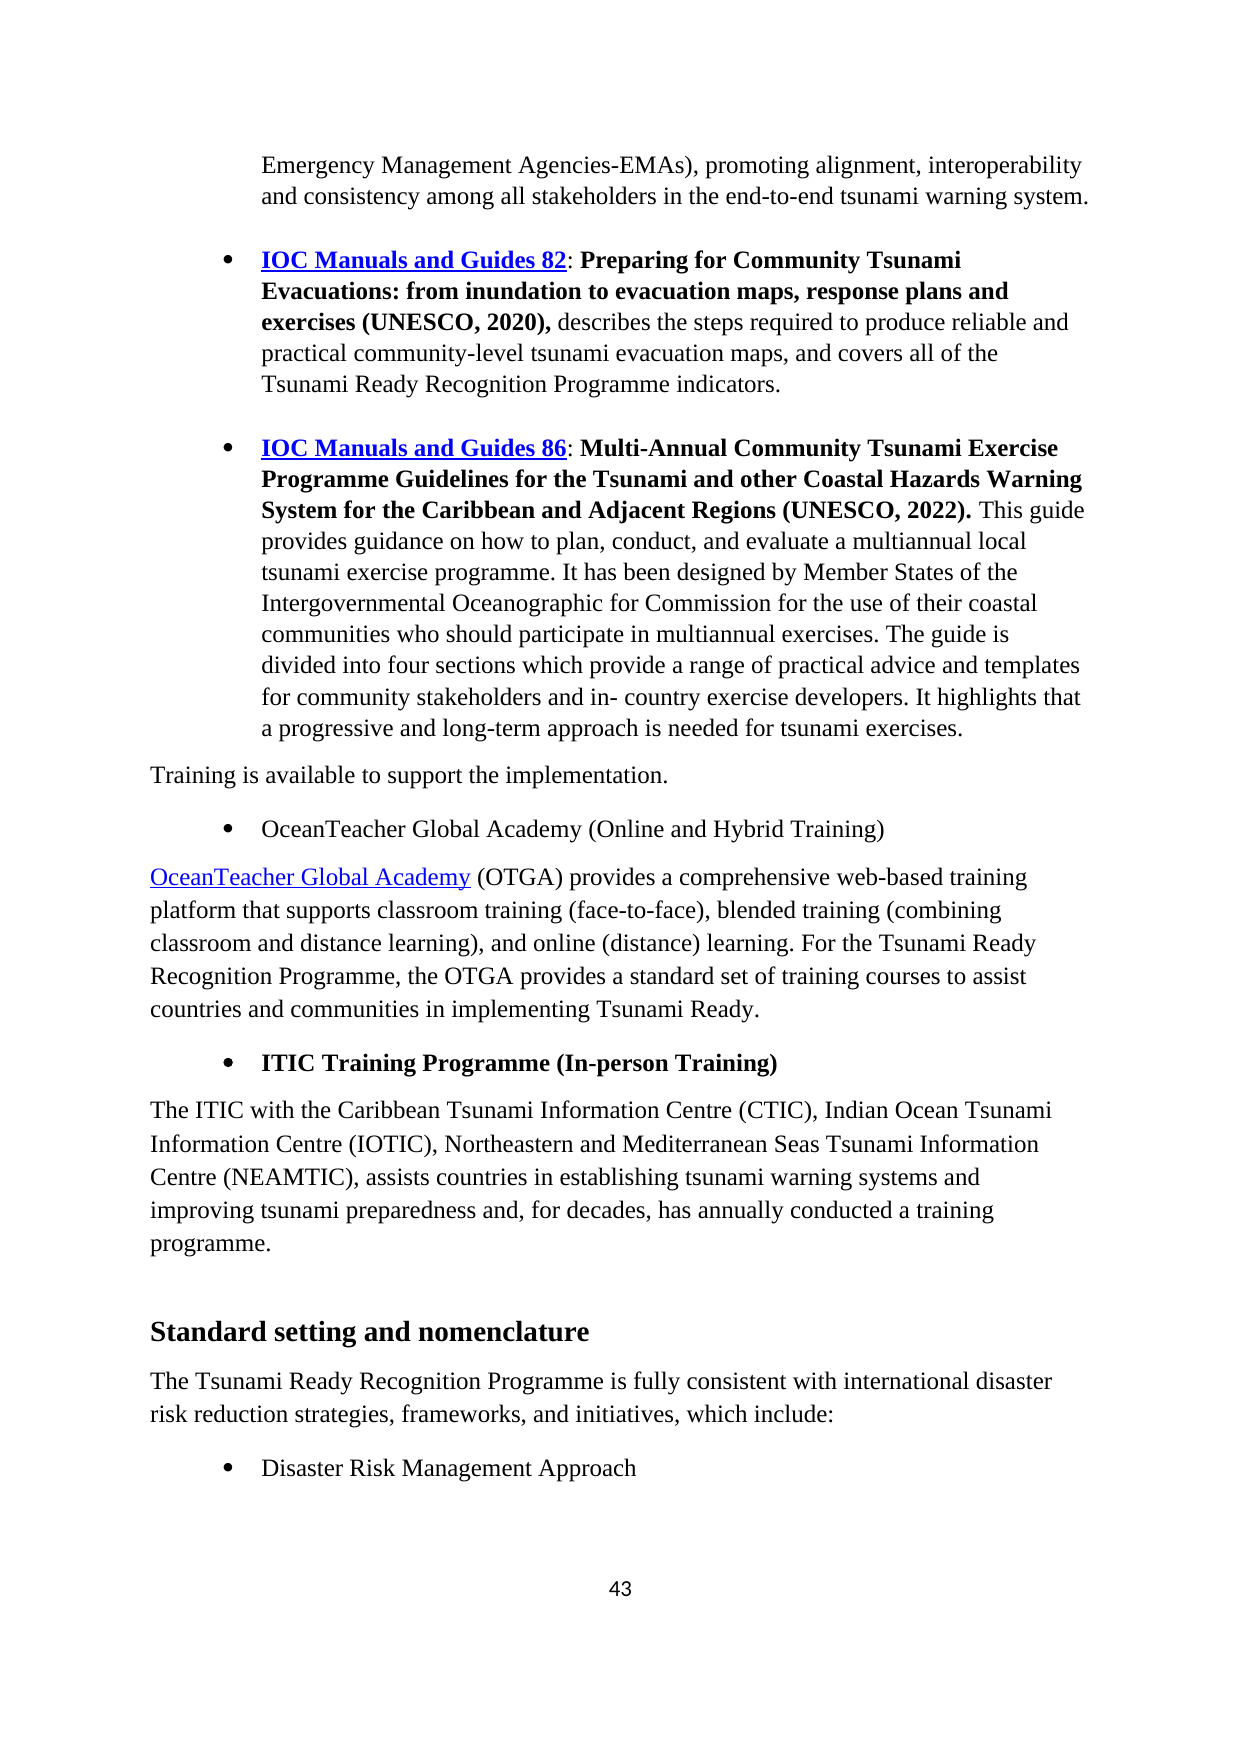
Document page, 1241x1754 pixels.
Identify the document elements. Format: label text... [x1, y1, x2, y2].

list IOC Manuals and Guides 82: Preparing for Community Tsunami Evacuations: from inundation to evacuation maps, response plans and exercises (UNESCO, 2020), describes the steps required to produce reliable and practical community-level tsunami evacuation maps, and covers all of the Tsunami Ready Recognition Programme indicators. [223, 245, 1090, 398]
subtitle Standard setting and nomenclature [150, 1314, 1090, 1347]
text Training is available to support the implementation. [150, 760, 1090, 789]
text OceanTeacher Global Academy (OTGA) provides a comprehensive web-based training platform that supports classroom training (face-to-face), blended training (combining classroom and distance learning), and online (distance) learning. For the Tsunami Ready Recognition Programme, the OTGA provides a standard set of training courses to assist countries and communities in implementing Tsunami Ready. [150, 862, 1090, 1023]
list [223, 150, 1090, 210]
list OceanTeacher Global Academy (Online and Hybrid Training) [224, 814, 1090, 843]
text The Tsunami Ready Recognition Programme is fully consistent with international disaster risk reduction strategies, frameworks, and initiatives, which include: [150, 1366, 1090, 1428]
list ITIC Training Programme (In-person Training) [224, 1048, 1090, 1077]
list IOC Manuals and Guides 86: Multi-Annual Community Tsunami Exercise Programme Guidelines for the Tsunami and other Coastal Hazards Warning System for the Caribbean and Adjacent Regions (UNESCO, 2022). This guide provides guidance on how to plan, conduct, and evaluate a multiannual local tsunami exercise programme. It has been designed by Member States of the Intergovernmental Oceanographic for Commission for the use of their coastal communities who should participate in multiannual exercises. The guide is divided into four sections which provide a range of practical advice and templates for community stakeholders and in- country exercise developers. It highlights that a progressive and long-term approach is needed for tsunami exercises. [223, 433, 1090, 741]
text The ITIC with the Caribbean Tsunami Information Centre (CTIC), Indian Ocean Tsunami Information Centre (IOTIC), Northeastern and Mediterranean Seas Tsunami Information Centre (NEAMTIC), assists countries in establishing tsunami warning systems and improving tsunami preparedness and, for decades, has annually conducted a training programme. [150, 1096, 1090, 1289]
list Disaster Risk Management Approach [224, 1453, 1090, 1482]
